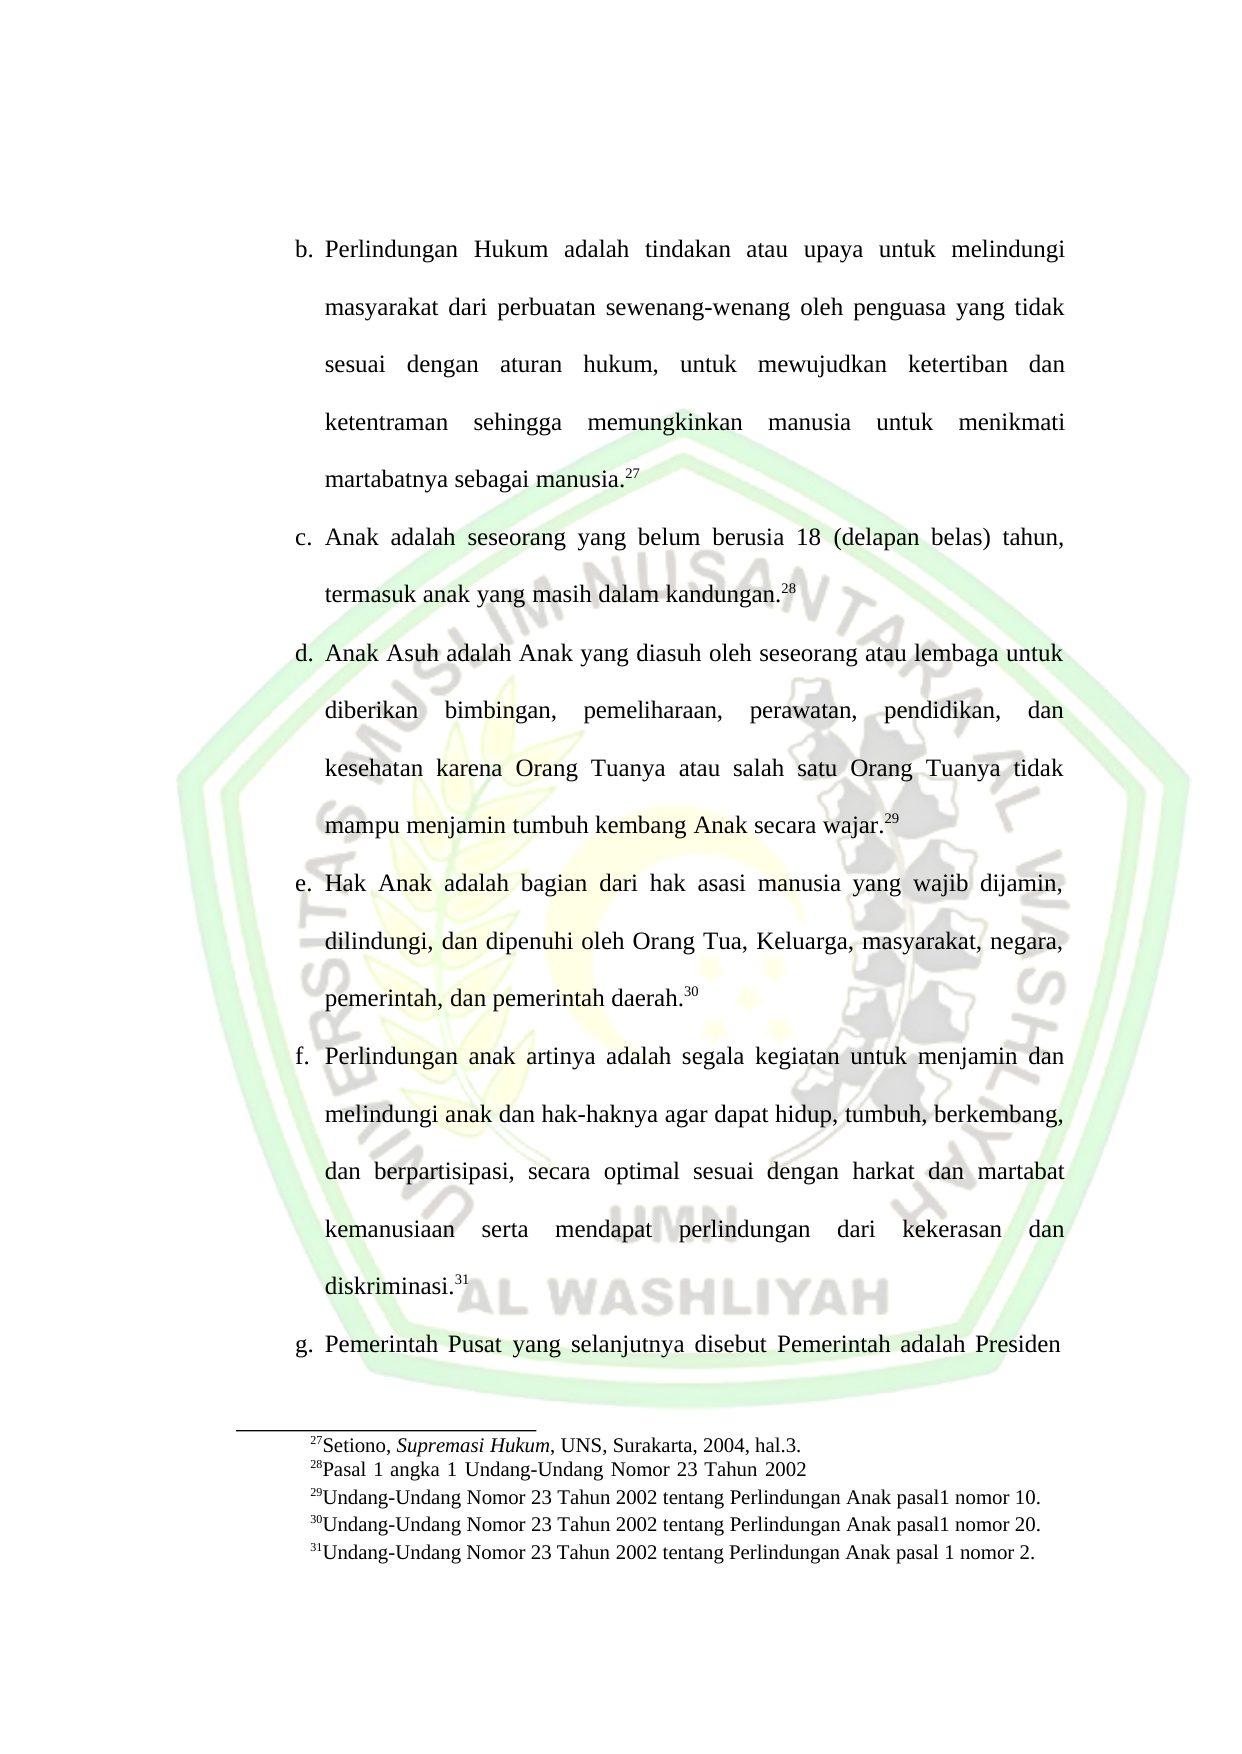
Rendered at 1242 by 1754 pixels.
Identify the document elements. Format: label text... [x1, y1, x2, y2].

list Pemerintah Pusat yang selanjutnya disebut Pemerintah adalah Presiden [295, 1329, 1192, 1358]
list Anak adalah seseorang yang belum berusia 18 (delapan belas) tahun, termasuk anak yang masih dalam kandungan.28 [295, 522, 1064, 608]
list Anak Asuh adalah Anak yang diasuh oleh seseorang atau lembaga untuk diberikan bimbingan, pemeliharaan, perawatan, pendidikan, dan kesehatan karena Orang Tuanya atau salah satu Orang Tuanya tidak mampu menjamin tumbuh kembang Anak secara wajar.29 [295, 638, 1064, 839]
list Perlindungan anak artinya adalah segala kegiatan untuk menjamin dan melindungi anak dan hak-haknya agar dapat hidup, tumbuh, berkembang, dan berpartisipasi, secara optimal sesuai dengan harkat dan martabat kemanusiaan serta mendapat perlindungan dari kekerasan dan diskriminasi.31 [295, 1041, 1065, 1300]
list Hak Anak adalah bagian dari hak asasi manusia yang wajib dijamin, dilindungi, dan dipenuhi oleh Orang Tua, Keluarga, masyarakat, negara, pemerintah, dan pemerintah daerah.30 [295, 868, 1064, 1012]
text 28Pasal 1 angka 1 Undang-Undang Nomor 23 Tahun 2002 [310, 1457, 1192, 1481]
text 27Setiono, Supremasi Hukum, UNS, Surakarta, 2004, hal.3. [310, 1433, 1192, 1457]
text 29Undang-Undang Nomor 23 Tahun 2002 tentang Perlindungan Anak pasal1 nomor 10. 30Undang-Undang Nomor 23 Tahun 2002 tentang Perlindungan Anak pasal1 nomor 20. 31Undang-Undang Nomor 23 Tahun 2002 tentang Perlindungan Anak pasal 1 nomor 2. [310, 1485, 1042, 1564]
list Perlindungan Hukum adalah tindakan atau upaya untuk melindungi masyarakat dari perbuatan sewenang-wenang oleh penguasa yang tidak sesuai dengan aturan hukum, untuk mewujudkan ketertiban dan ketentraman sehingga memungkinkan manusia untuk menikmati martabatnya sebagai manusia.27 [295, 234, 1065, 493]
